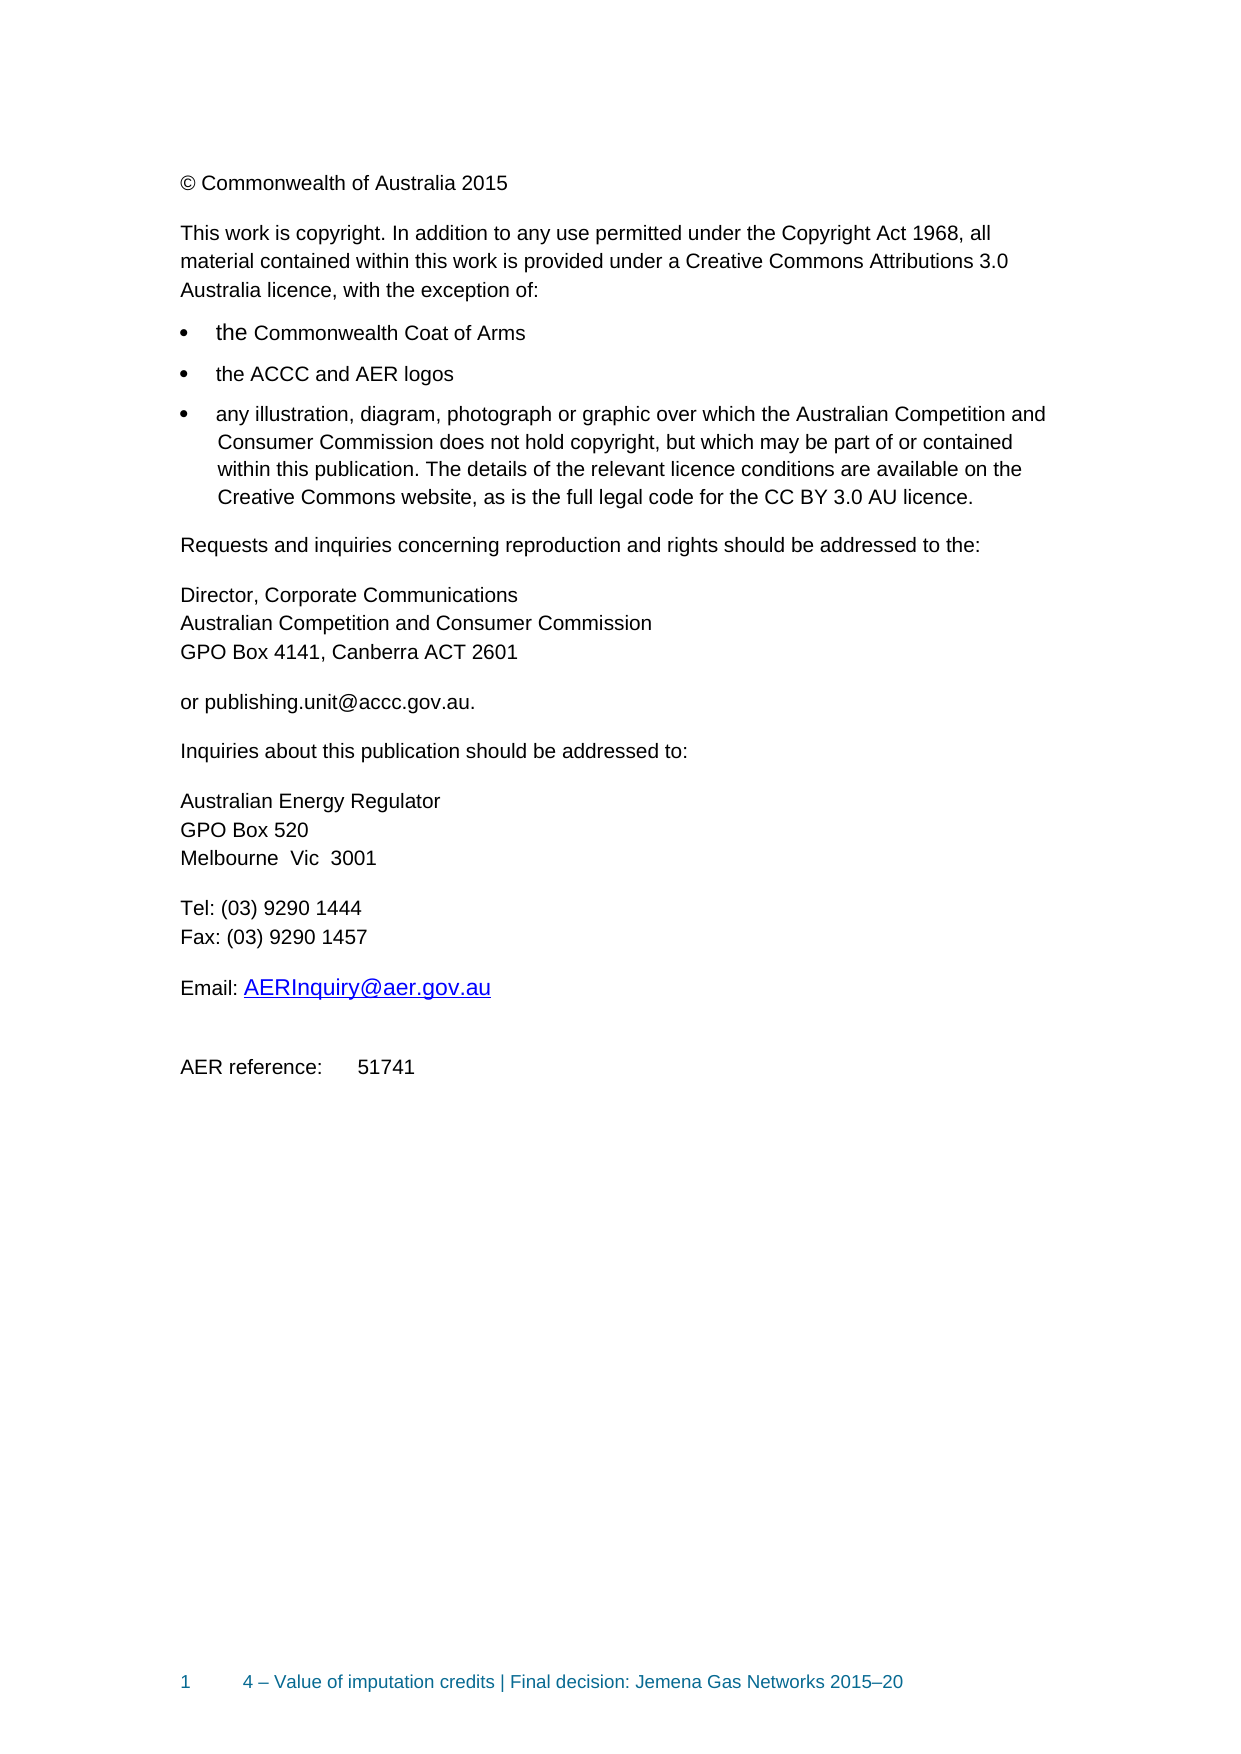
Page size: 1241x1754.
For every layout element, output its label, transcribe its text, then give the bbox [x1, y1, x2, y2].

text Director, Corporate Communications Australian Competition and Consumer Commission GPO Box 4141, Canberra ACT 2601 [180, 582, 1063, 664]
text AER reference: 51741 [180, 1055, 1063, 1079]
text Australian Energy Regulator GPO Box 520 Melbourne Vic 3001 [180, 789, 1063, 870]
list the Commonwealth Coat of Arms [180, 319, 1063, 346]
picture [526, 1678, 530, 1688]
list the ACCC and AER logos [180, 362, 1063, 386]
text This work is copyright. In addition to any use permitted under the Copyright Act 1968, all material contained within this work is provided under a Creative Commons Attributions 3.0 Australia licence, with the exception of: [180, 220, 1063, 302]
text Email: AERInquiry@aer.gov.au [180, 974, 1063, 1029]
text Requests and inquiries concerning reproduction and rights should be addressed to the: [180, 533, 1063, 557]
text Inquiries about this publication should be addressed to: [180, 739, 1063, 763]
text © Commonwealth of Australia 2015 [180, 171, 1063, 195]
list any illustration, diagram, photograph or graphic over which the Australian Competition and Consumer Commission does not hold copyright, but which may be part of or contained within this publication. The details of the relevant licence conditions are available on the Creative Commons website, as is the full legal code for the CC BY 3.0 AU licence. [180, 402, 1063, 508]
text Tel: (03) 9290 1444 Fax: (03) 9290 1457 [180, 896, 1063, 948]
text or publishing.unit@accc.gov.au. [180, 689, 1063, 713]
